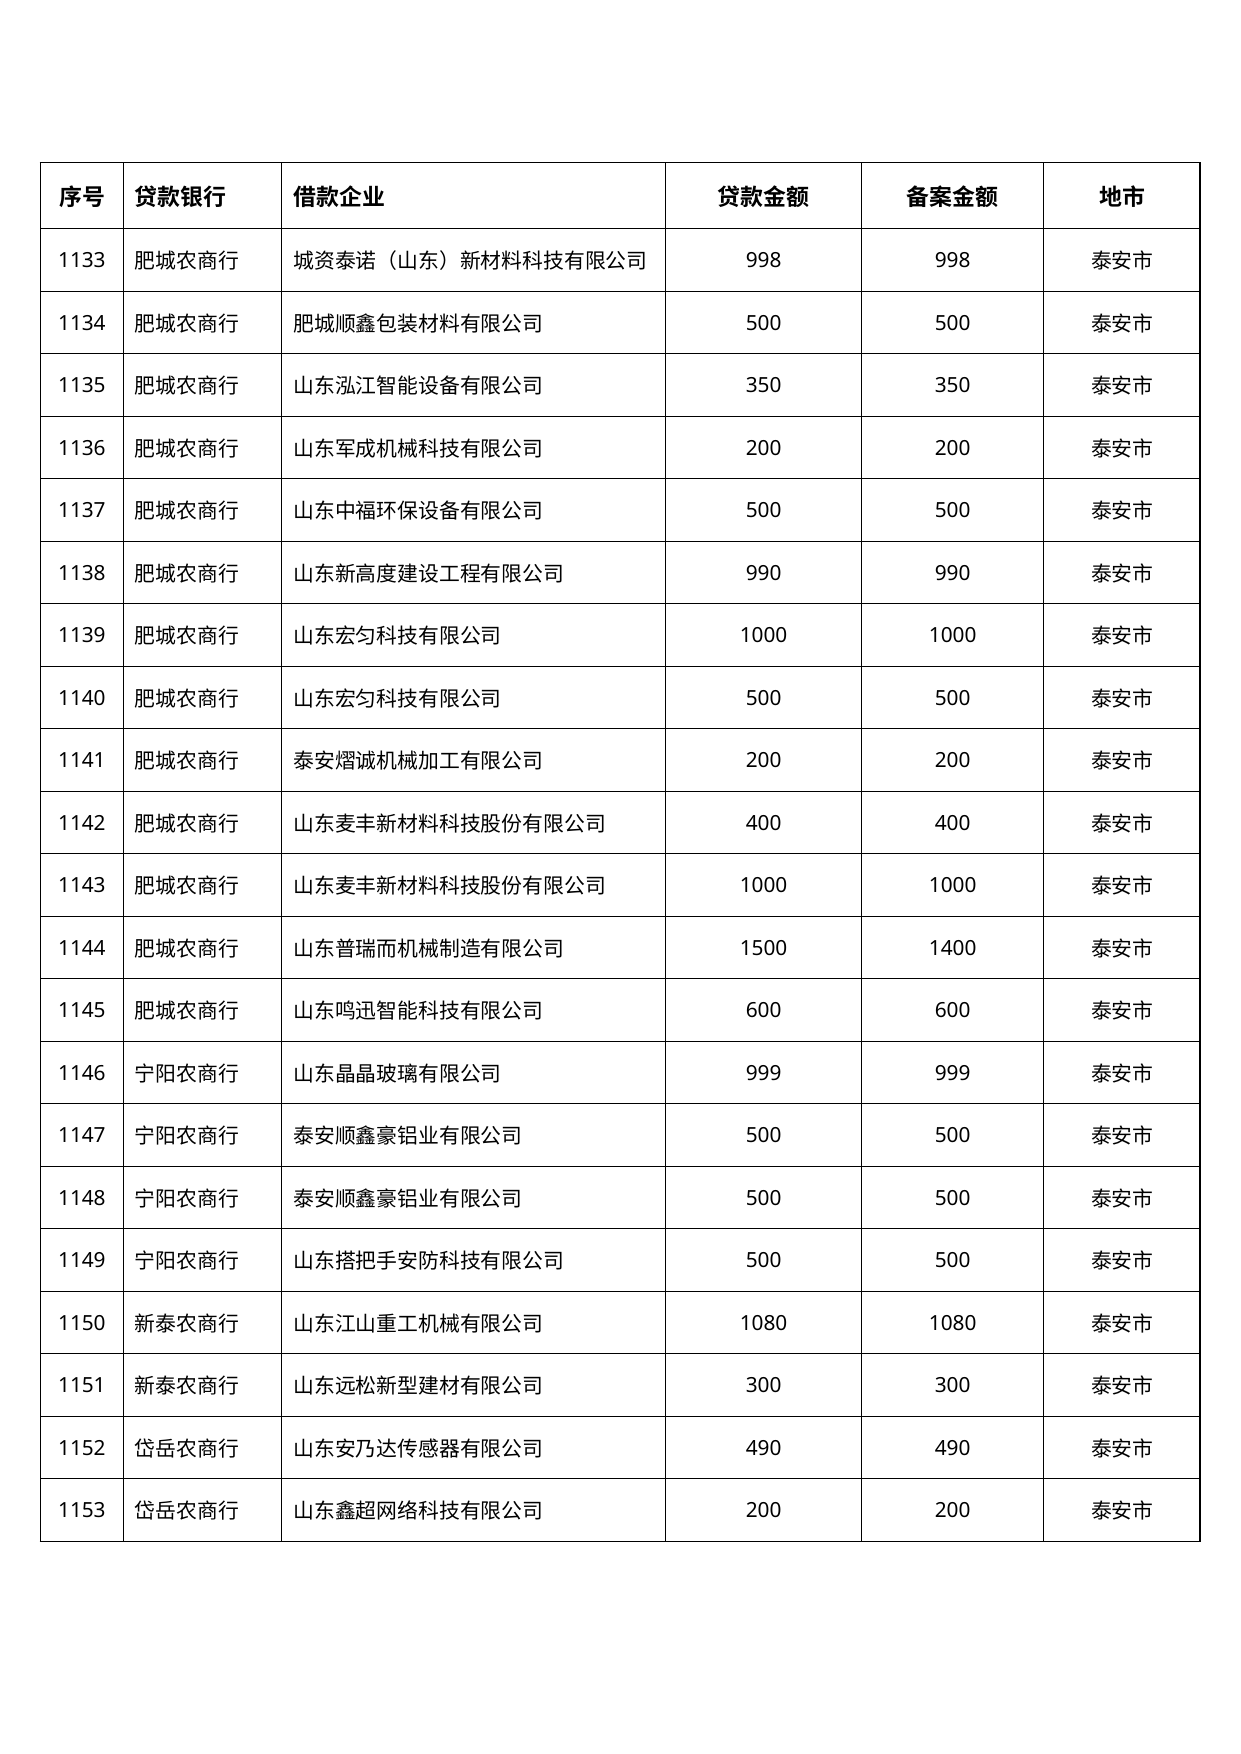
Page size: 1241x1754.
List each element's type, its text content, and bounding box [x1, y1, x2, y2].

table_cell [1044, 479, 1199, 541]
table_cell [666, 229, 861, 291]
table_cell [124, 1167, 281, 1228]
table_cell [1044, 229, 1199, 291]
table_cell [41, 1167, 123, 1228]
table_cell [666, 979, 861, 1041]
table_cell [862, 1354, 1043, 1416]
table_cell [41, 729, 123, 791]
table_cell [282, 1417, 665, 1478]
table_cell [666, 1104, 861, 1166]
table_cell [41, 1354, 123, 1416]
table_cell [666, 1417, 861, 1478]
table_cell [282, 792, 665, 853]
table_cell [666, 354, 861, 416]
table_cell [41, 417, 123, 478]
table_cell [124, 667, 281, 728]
table_header 地市 [1044, 163, 1199, 228]
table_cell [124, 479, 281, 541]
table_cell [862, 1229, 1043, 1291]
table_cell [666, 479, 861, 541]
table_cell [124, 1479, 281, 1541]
table_header 借款企业 [282, 163, 665, 228]
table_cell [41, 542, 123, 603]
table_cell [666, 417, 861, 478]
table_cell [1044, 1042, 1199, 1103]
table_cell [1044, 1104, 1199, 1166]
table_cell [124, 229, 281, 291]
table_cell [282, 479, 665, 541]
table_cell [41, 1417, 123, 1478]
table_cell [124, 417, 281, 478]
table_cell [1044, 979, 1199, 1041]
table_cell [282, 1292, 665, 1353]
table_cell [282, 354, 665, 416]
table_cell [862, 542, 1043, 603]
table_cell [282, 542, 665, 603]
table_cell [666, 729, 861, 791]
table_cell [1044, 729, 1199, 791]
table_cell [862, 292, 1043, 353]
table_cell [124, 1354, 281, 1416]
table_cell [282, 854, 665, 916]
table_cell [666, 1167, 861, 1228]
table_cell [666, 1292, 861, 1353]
table_header 贷款银行 [124, 163, 281, 228]
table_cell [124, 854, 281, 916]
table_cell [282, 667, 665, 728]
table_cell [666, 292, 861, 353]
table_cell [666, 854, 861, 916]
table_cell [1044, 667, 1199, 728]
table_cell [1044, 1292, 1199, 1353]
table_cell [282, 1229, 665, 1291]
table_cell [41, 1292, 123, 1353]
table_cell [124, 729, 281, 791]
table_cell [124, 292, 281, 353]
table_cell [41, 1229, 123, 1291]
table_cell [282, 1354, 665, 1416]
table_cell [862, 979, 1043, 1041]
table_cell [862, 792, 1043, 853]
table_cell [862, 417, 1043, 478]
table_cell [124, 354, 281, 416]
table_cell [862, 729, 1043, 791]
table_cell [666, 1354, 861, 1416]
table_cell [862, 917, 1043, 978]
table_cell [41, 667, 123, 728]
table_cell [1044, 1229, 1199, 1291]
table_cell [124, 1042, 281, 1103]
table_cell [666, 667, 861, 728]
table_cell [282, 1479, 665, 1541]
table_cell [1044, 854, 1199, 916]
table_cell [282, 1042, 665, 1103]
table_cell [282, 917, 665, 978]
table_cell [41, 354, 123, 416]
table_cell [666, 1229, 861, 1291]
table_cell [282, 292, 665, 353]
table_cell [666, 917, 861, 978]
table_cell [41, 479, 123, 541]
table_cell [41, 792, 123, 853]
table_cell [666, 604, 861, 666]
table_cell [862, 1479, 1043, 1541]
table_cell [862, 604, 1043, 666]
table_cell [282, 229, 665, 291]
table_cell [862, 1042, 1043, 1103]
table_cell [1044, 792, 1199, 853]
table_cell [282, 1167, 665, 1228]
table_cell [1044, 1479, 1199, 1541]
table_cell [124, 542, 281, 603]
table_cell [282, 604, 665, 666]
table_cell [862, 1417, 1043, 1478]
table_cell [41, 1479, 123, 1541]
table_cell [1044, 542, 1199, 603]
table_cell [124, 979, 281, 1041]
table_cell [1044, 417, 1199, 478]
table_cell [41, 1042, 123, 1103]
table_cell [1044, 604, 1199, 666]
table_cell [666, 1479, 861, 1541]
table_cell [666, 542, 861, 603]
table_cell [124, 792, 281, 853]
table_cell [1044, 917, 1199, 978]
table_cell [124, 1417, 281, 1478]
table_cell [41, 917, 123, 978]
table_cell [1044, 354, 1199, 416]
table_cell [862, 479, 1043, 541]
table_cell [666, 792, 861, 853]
table_header 序号 [41, 163, 123, 228]
table_header 备案金额 [862, 163, 1043, 228]
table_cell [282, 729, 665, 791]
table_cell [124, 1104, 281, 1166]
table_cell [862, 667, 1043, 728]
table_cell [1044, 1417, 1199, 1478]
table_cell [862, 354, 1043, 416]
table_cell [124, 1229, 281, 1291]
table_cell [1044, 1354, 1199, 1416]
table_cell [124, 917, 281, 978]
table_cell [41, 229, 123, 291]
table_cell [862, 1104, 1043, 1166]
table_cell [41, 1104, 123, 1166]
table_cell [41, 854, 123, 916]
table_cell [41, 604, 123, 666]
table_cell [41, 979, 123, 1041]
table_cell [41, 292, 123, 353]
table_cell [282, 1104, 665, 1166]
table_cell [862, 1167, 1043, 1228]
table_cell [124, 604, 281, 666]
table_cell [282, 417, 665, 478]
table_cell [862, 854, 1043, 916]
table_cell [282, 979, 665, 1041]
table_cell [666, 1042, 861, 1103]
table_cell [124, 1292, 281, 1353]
table_header 贷款金额 [666, 163, 861, 228]
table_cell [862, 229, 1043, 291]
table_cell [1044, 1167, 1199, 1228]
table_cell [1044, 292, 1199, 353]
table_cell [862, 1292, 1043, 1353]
